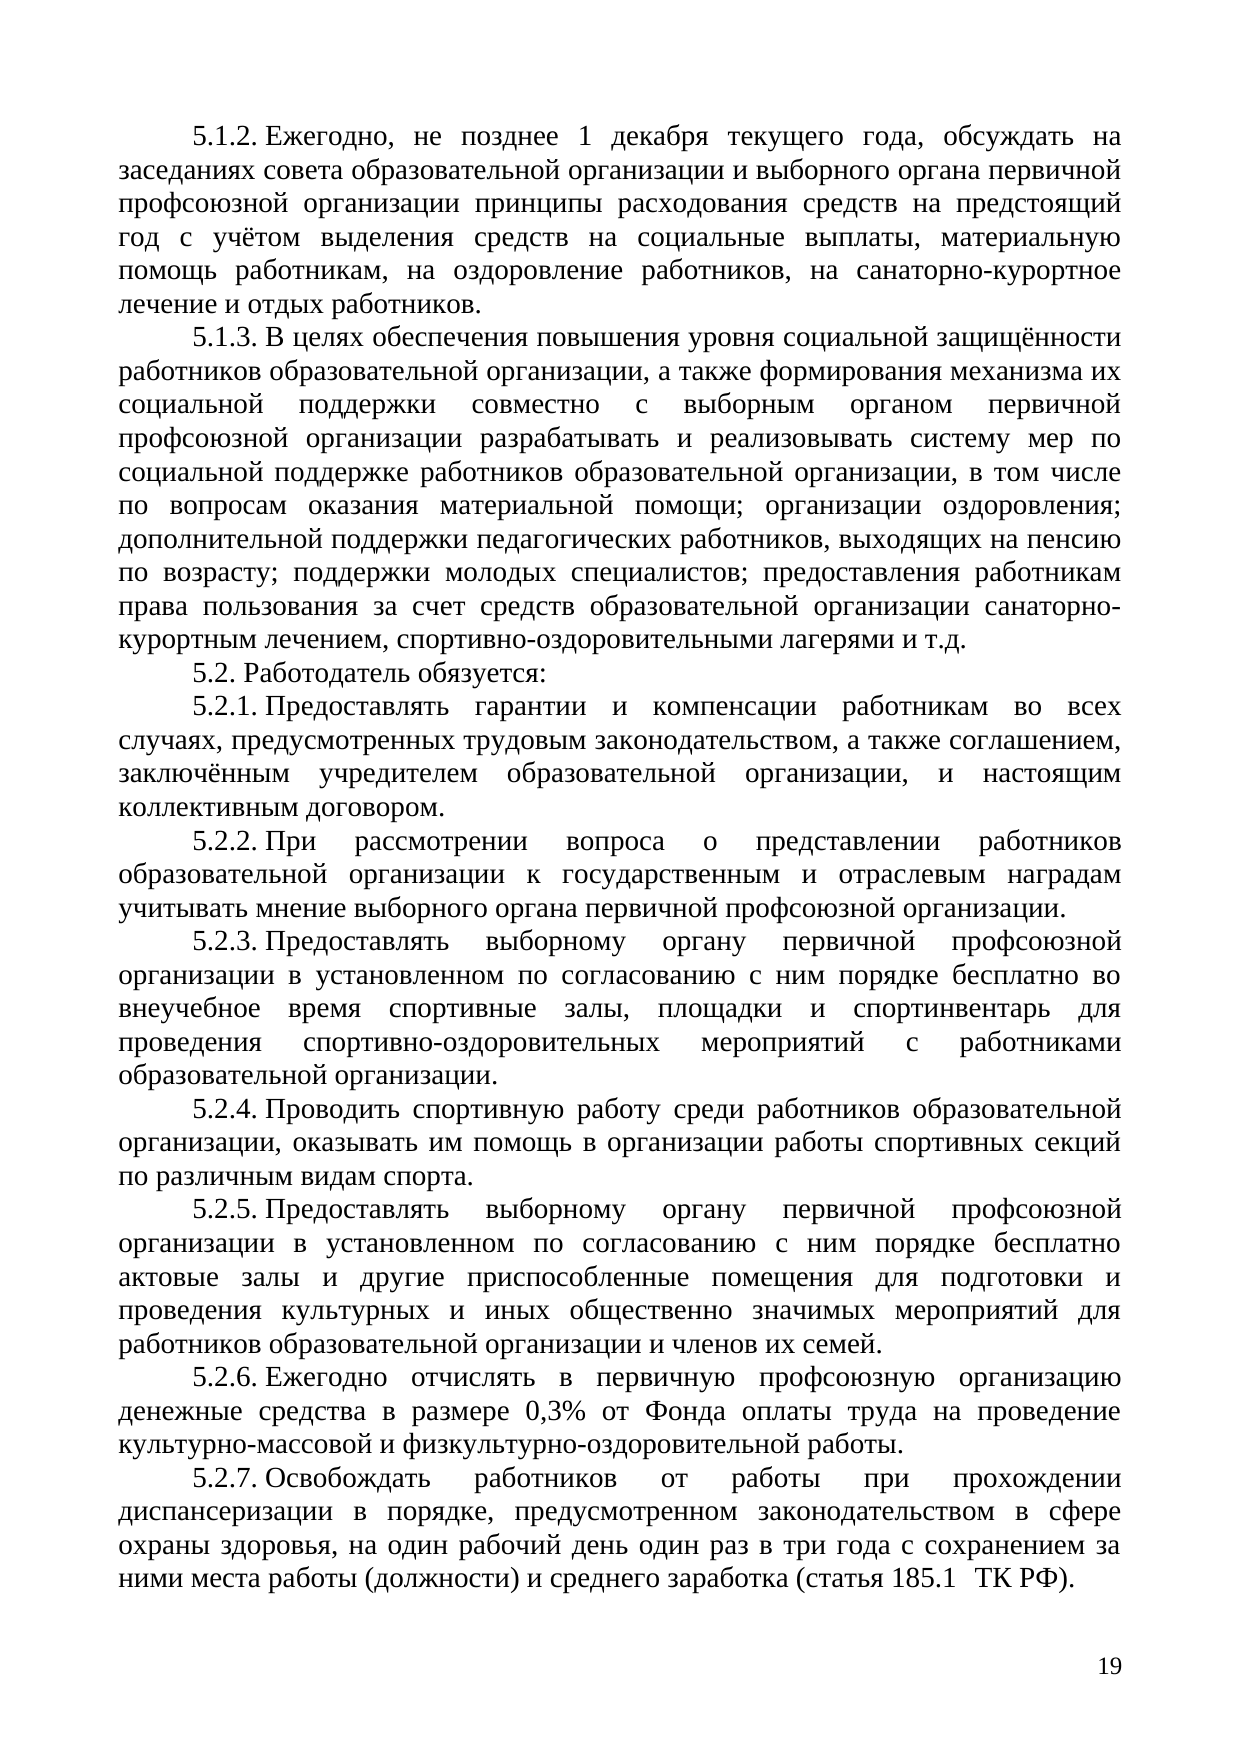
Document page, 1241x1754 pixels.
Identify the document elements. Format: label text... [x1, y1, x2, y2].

text 5.2. Работодатель обязуется: [118, 655, 1122, 688]
text 5.2.5. Предоставлять выборному органу первичной профсоюзной организации в установленном по согласованию с ним порядке бесплатно актовые залы и другие приспособленные помещения для подготовки и проведения культурных и иных общественно значимых мероприятий для работников образовательной организации и членов их семей. [118, 1192, 1122, 1359]
text 5.2.1. Предоставлять гарантии и компенсации работникам во всех случаях, предусмотренных трудовым законодательством, а также соглашением, заключённым учредителем образовательной организации, и настоящим коллективным договором. [118, 688, 1122, 823]
text 5.2.7. Освобождать работников от работы при прохождении диспансеризации в порядке, предусмотренном законодательством в сфере охраны здоровья, на один рабочий день один раз в три года с сохранением за ними места работы (должности) и среднего заработка (статья 185.1 ТК РФ). [118, 1460, 1122, 1597]
text 5.1.3. В целях обеспечения повышения уровня социальной защищённости работников образовательной организации, а также формирования механизма их социальной поддержки совместно с выборным органом первичной профсоюзной организации разрабатывать и реализовывать систему мер по социальной поддержке работников образовательной организации, в том числе по вопросам оказания материальной помощи; организации оздоровления; дополнительной поддержки педагогических работников, выходящих на пенсию по возрасту; поддержки молодых специалистов; предоставления работникам права пользования за счет средств образовательной организации санаторно-курортным лечением, спортивно-оздоровительными лагерями и т.д. [118, 319, 1122, 655]
text 5.2.4. Проводить спортивную работу среди работников образовательной организации, оказывать им помощь в организации работы спортивных секций по различным видам спорта. [118, 1091, 1122, 1192]
text 5.2.6. Ежегодно отчислять в первичную профсоюзную организацию денежные средства в размере 0,3% от Фонда оплаты труда на проведение культурно-массовой и физкультурно-оздоровительной работы. [118, 1359, 1122, 1460]
text 5.2.2. При рассмотрении вопроса о представлении работников образовательной организации к государственным и отраслевым наградам учитывать мнение выборного органа первичной профсоюзной организации. [118, 823, 1122, 923]
text 5.2.3. Предоставлять выборному органу первичной профсоюзной организации в установленном по согласованию с ним порядке бесплатно во внеучебное время спортивные залы, площадки и спортинвентарь для проведения спортивно-оздоровительных мероприятий с работниками образовательной организации. [118, 923, 1122, 1091]
text 5.1.2. Ежегодно, не позднее 1 декабря текущего года, обсуждать на заседаниях совета образовательной организации и выборного органа первичной профсоюзной организации принципы расходования средств на предстоящий год с учётом выделения средств на социальные выплаты, материальную помощь работникам, на оздоровление работников, на санаторно-курортное лечение и отдых работников. [118, 118, 1122, 319]
